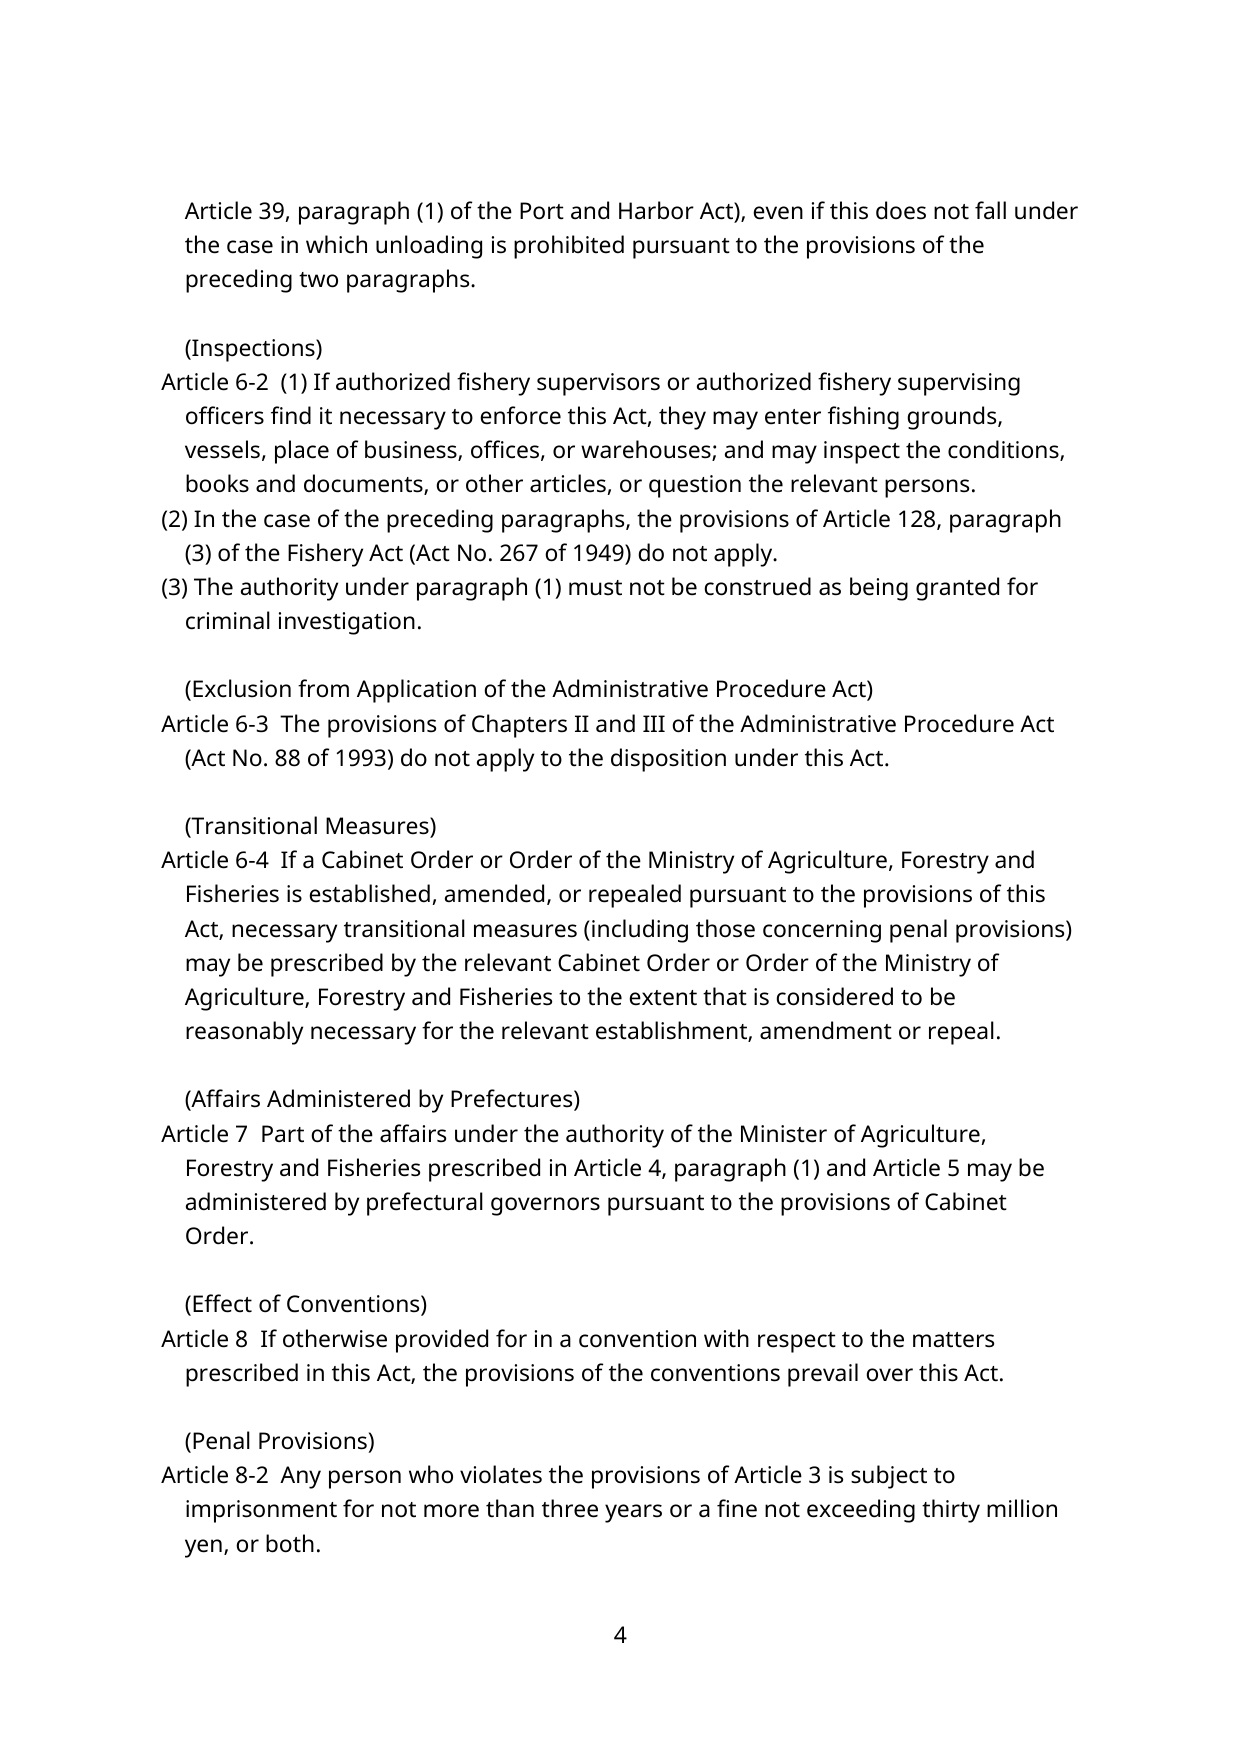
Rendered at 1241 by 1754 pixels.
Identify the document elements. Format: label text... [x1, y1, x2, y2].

text Article 6-4 If a Cabinet Order or Order of the Ministry of Agriculture, Forestry and Fisheries is established, amended, or repealed pursuant to the provisions of this Act, necessary transitional measures (including those concerning penal provisions) may be prescribed by the relevant Cabinet Order or Order of the Ministry of Agriculture, Forestry and Fisheries to the extent that is considered to be reasonably necessary for the relevant establishment, amendment or repeal. [161, 843, 1079, 1048]
text (Exclusion from Application of the Administrative Procedure Act) [184, 672, 1079, 706]
text (Effect of Conventions) [184, 1287, 1079, 1321]
text Article 8-2 Any person who violates the provisions of Article 3 is subject to imprisonment for not more than three years or a fine not exceeding thirty million yen, or both. [161, 1458, 1079, 1560]
text Article 7 Part of the affairs under the authority of the Minister of Agriculture, Forestry and Fisheries prescribed in Article 4, paragraph (1) and Article 5 may be administered by prefectural governors pursuant to the provisions of Cabinet Order. [161, 1116, 1079, 1253]
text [161, 194, 1079, 296]
text (Penal Provisions) [184, 1424, 1079, 1458]
text Article 8 If otherwise provided for in a convention with respect to the matters prescribed in this Act, the provisions of the conventions prevail over this Act. [161, 1321, 1079, 1389]
text (Affairs Administered by Prefectures) [184, 1082, 1079, 1116]
text Article 6-2 (1) If authorized fishery supervisors or authorized fishery supervising officers find it necessary to enforce this Act, they may enter fishing grounds, vessels, place of business, offices, or warehouses; and may inspect the conditions, books and documents, or other articles, or question the relevant persons. [161, 364, 1079, 501]
text Article 6-3 The provisions of Chapters II and III of the Administrative Procedure Act (Act No. 88 of 1993) do not apply to the disposition under this Act. [161, 706, 1079, 774]
text (3) The authority under paragraph (1) must not be construed as being granted for criminal investigation. [161, 569, 1079, 638]
text (Inspections) [184, 330, 1079, 364]
text (Transitional Measures) [184, 809, 1079, 843]
text (2) In the case of the preceding paragraphs, the provisions of Article 128, paragraph (3) of the Fishery Act (Act No. 267 of 1949) do not apply. [161, 501, 1079, 569]
